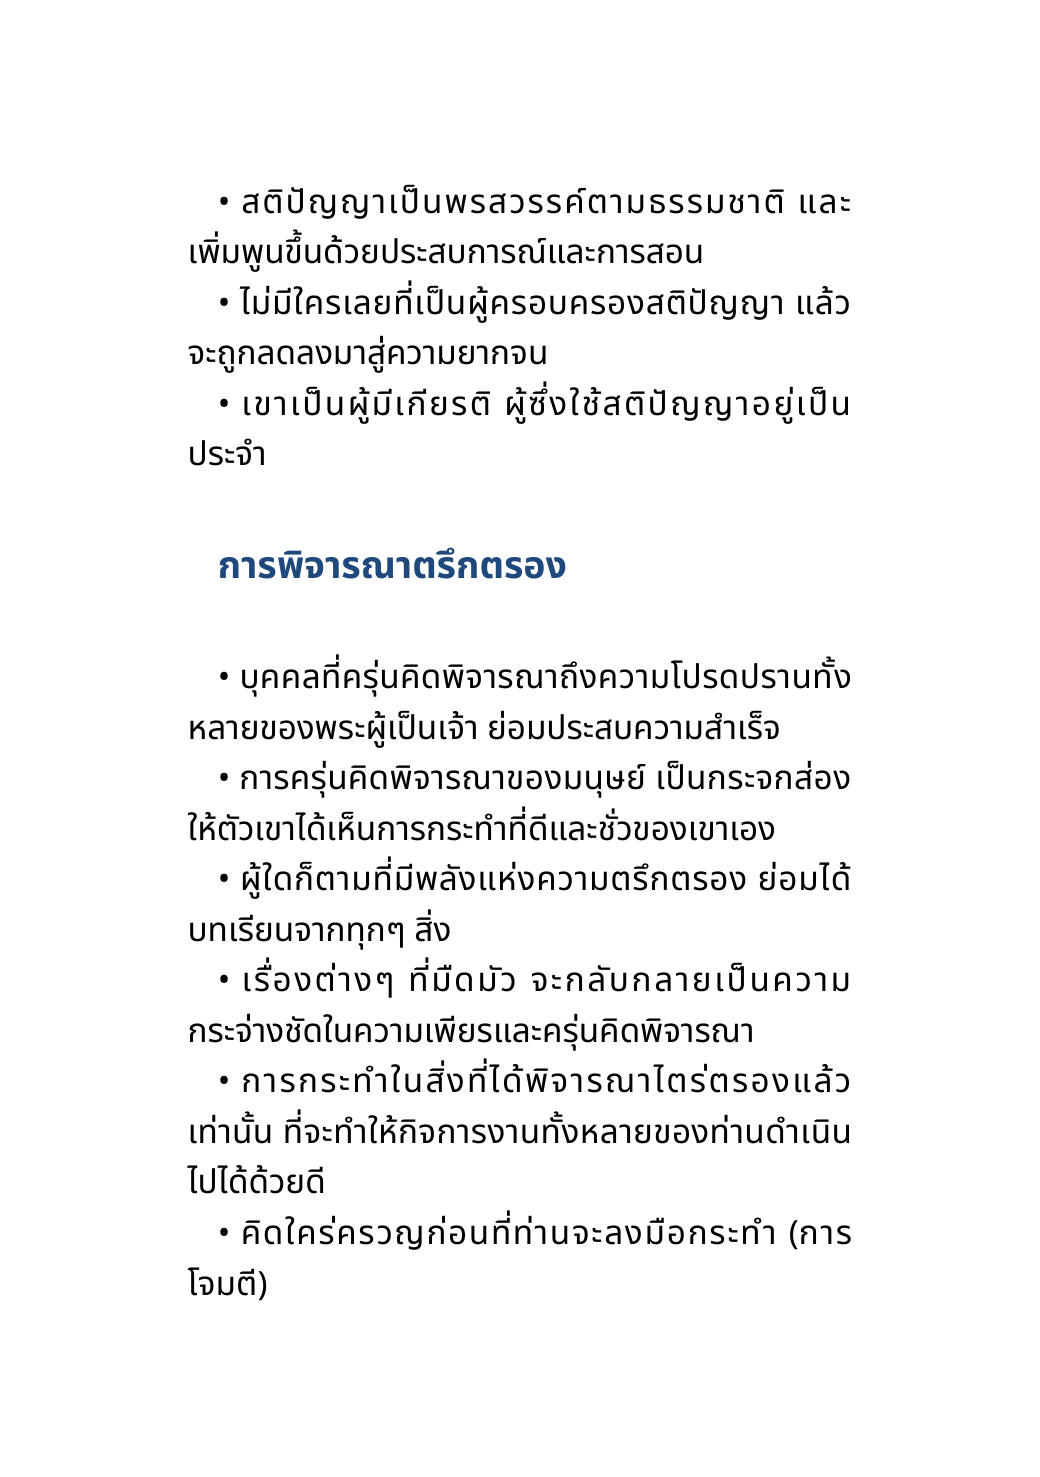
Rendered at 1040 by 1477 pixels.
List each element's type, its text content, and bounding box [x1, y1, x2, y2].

text • เขาเป็นผู้มีเกียรติ ผู้ซึ่งใช้สติปัญญาอยู่เป็นประจำ [187, 379, 852, 481]
text • สติปัญญาเป็นพรสวรรค์ตามธรรมชาติ และเพิ่มพูนขึ้นด้วยประสบการณ์และการสอน [187, 177, 852, 278]
text • คิดใคร่ครวญก่อนที่ท่านจะลงมือกระทำ (การโจมตี) [187, 1209, 852, 1310]
text • ผู้ใดก็ตามที่มีพลังแห่งความตรึกตรอง ย่อมได้บทเรียนจากทุกๆ สิ่ง [187, 855, 852, 956]
text • การครุ่นคิดพิจารณาของมนุษย์ เป็นกระจกส่องให้ตัวเขาได้เห็นการกระทำที่ดีและชั่วของเขาเอง [187, 754, 852, 855]
text • เรื่องต่างๆ ที่มืดมัว จะกลับกลายเป็นความกระจ่างชัดในความเพียรและครุ่นคิดพิจารณา [187, 956, 852, 1057]
text • ไม่มีใครเลยที่เป็นผู้ครอบครองสติปัญญา แล้วจะถูกลดลงมาสู่ความยากจน [187, 278, 852, 379]
text • การกระทำในสิ่งที่ได้พิจารณาไตร่ตรองแล้วเท่านั้น ที่จะทำให้กิจการงานทั้งหลายของท่านดำเนินไปได้ด้วยดี [187, 1057, 852, 1209]
text • บุคคลที่ครุ่นคิดพิจารณาถึงความโปรดปรานทั้งหลายของพระผู้เป็นเจ้า ย่อมประสบความสำเร็จ [187, 653, 852, 754]
subtitle การพิจารณาตรึกตรอง [187, 538, 852, 595]
